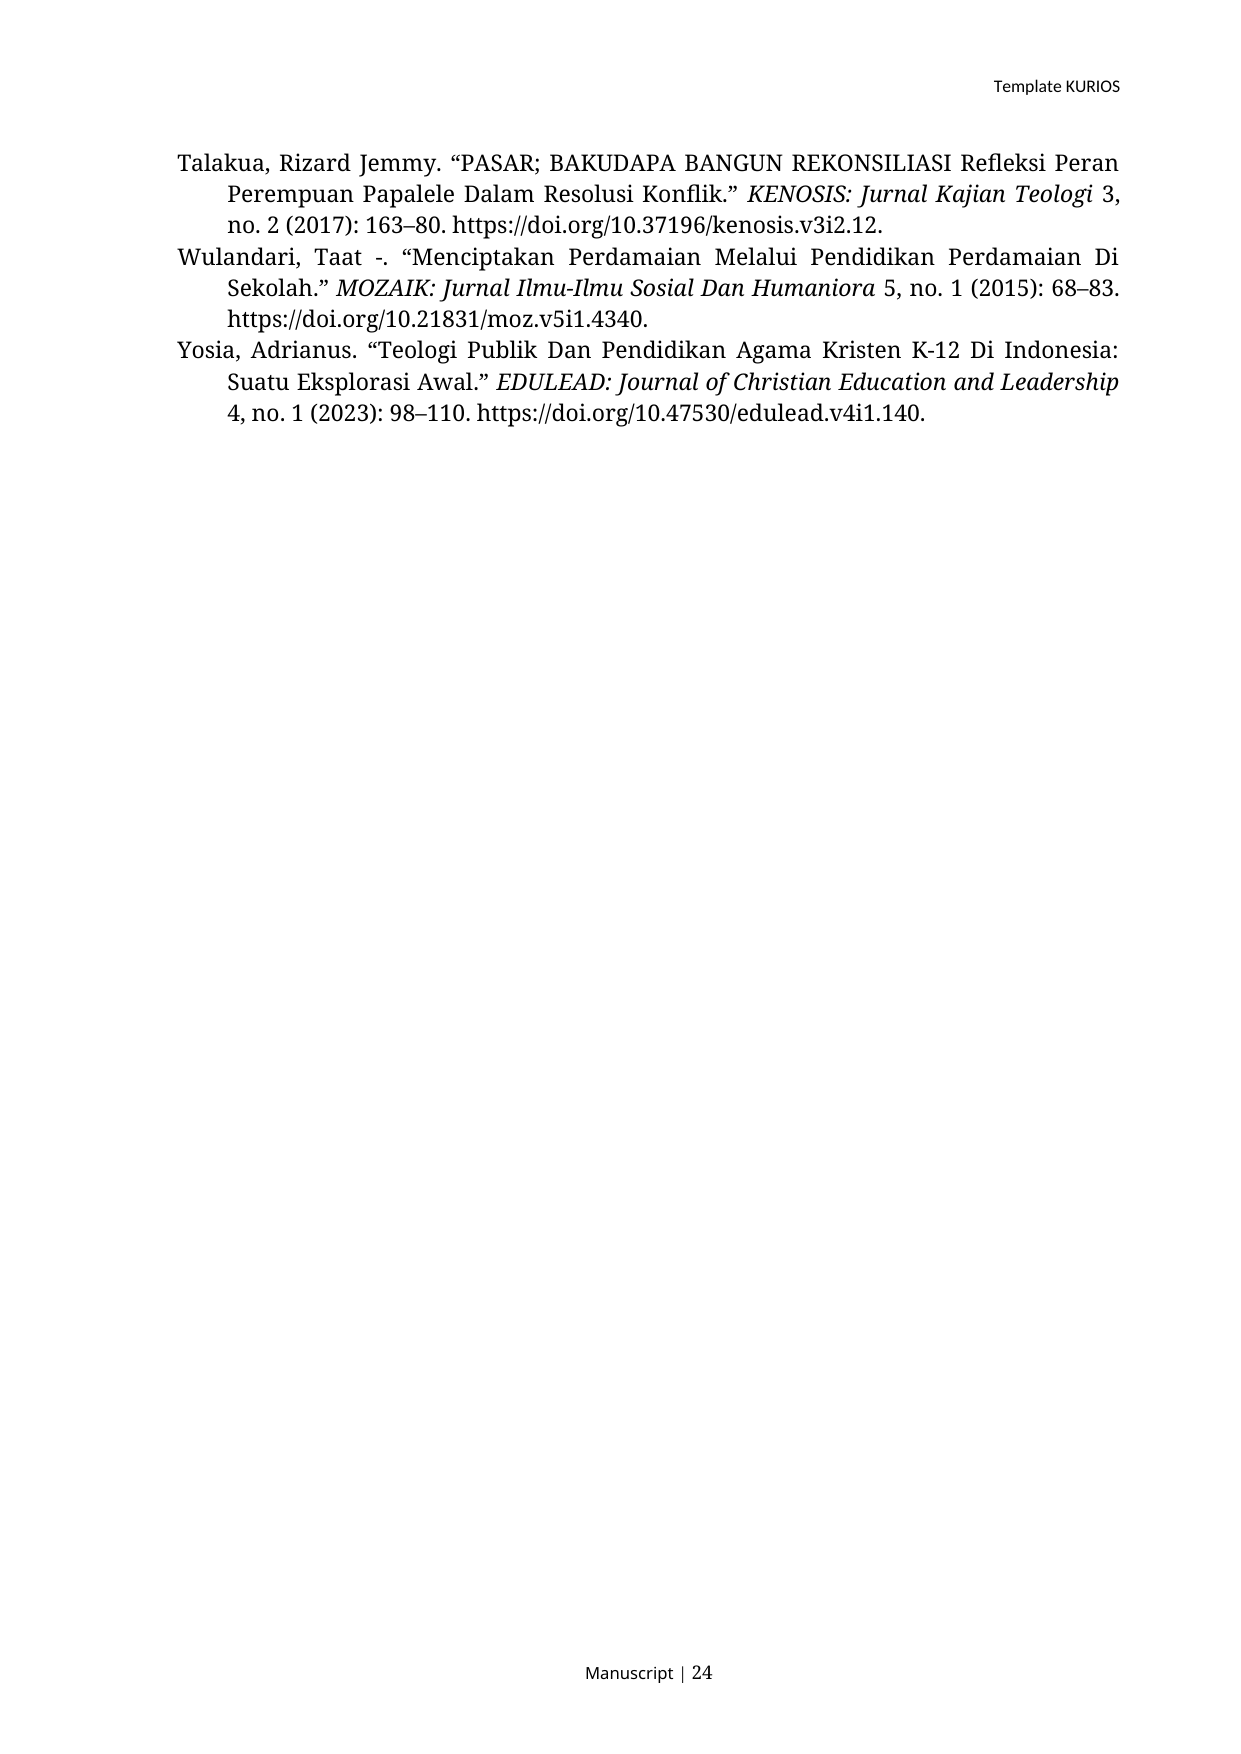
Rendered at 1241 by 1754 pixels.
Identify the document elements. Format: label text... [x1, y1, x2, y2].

text Yosia, Adrianus. “Teologi Publik Dan Pendidikan Agama Kristen K-12 Di Indonesia: Suatu Eksplorasi Awal.” EDULEAD: Journal of Christian Education and Leadership 4, no. 1 (2023): 98–110. https://doi.org/10.47530/edulead.v4i1.140. [177, 334, 1120, 428]
text Wulandari, Taat -. “Menciptakan Perdamaian Melalui Pendidikan Perdamaian Di Sekolah.” MOZAIK: Jurnal Ilmu-Ilmu Sosial Dan Humaniora 5, no. 1 (2015): 68–83. https://doi.org/10.21831/moz.v5i1.4340. [177, 241, 1120, 334]
text Talakua, Rizard Jemmy. “PASAR; BAKUDAPA BANGUN REKONSILIASI Refleksi Peran Perempuan Papalele Dalam Resolusi Konflik.” KENOSIS: Jurnal Kajian Teologi 3, no. 2 (2017): 163–80. https://doi.org/10.37196/kenosis.v3i2.12. [177, 147, 1120, 241]
